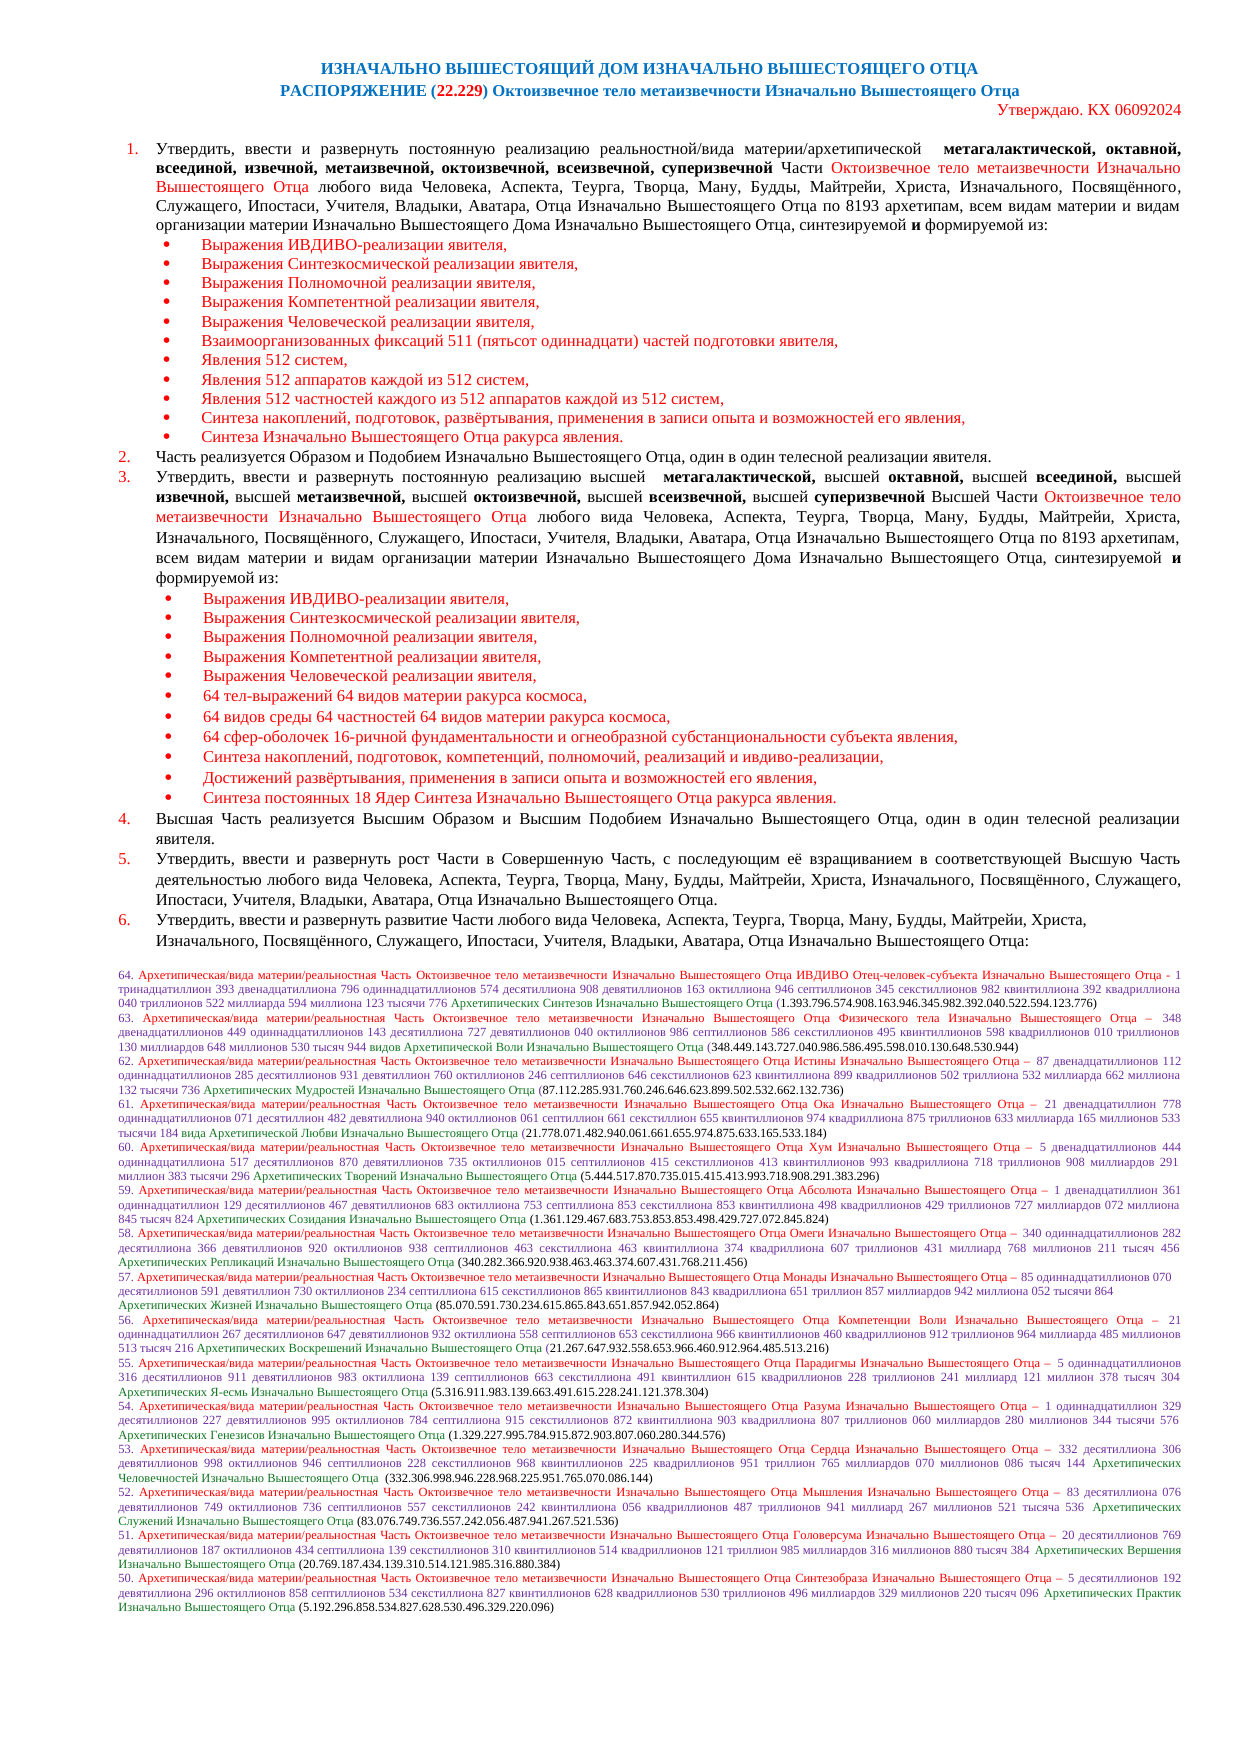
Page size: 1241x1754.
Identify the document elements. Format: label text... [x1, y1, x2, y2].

text 62. Архетипическая/вида материи/реальностная Часть Октоизвечное тело метаизвечности Изначально Вышестоящего Отца Истины Изначально Вышестоящего Отца – 87 двенадцатиллионов 112 одиннадцатиллионов 285 десятиллионов 931 девятиллион 760 октиллионов 246 септиллионов 646 секстиллионов 623 квинтиллиона 899 квадриллионов 502 триллиона 532 миллиарда 662 миллиона 132 тысячи 736 Архетипических Мудростей Изначально Вышестоящего Отца (87.112.285.931.760.246.646.623.899.502.532.662.132.736) [118, 1054, 1181, 1097]
list Утвердить, ввести и развернуть постоянную реализацию реальностной/вида материи/архетипической метагалактической, октавной, всеединой, извечной, метаизвечной, октоизвечной, всеизвечной, суперизвечной Части Октоизвечное тело метаизвечности Изначально Вышестоящего Отца любого вида Человека, Аспекта, Теурга, Творца, Ману, Будды, Майтрейи, Христа, Изначального, Посвящённого, Служащего, Ипостаси, Учителя, Владыки, Аватара, Отца Изначально Вышестоящего Отца по 8193 архетипам, всем видам материи и видам организации материи Изначально Вышестоящего Дома Изначально Вышестоящего Отца, синтезируемой и формируемой из: [126, 138, 1181, 234]
subtitle РАСПОРЯЖЕНИЕ (22.229) Октоизвечное тело метаизвечности Изначально Вышестоящего Отца [118, 81, 1181, 100]
list Выражения Человеческой реализации явителя, [163, 311, 1181, 331]
list Синтеза Изначально Вышестоящего Отца ракурса явления. [163, 427, 1181, 446]
list Синтеза постоянных 18 Ядер Синтеза Изначально Вышестоящего Отца ракурса явления. [165, 788, 1181, 807]
list 64 тел-выражений 64 видов материи ракурса космоса, [165, 686, 1181, 705]
list Выражения Человеческой реализации явителя, [165, 666, 1181, 685]
list Выражения Полномочной реализации явителя, [163, 273, 1181, 292]
text ИЗНАЧАЛЬНО ВЫШЕСТОЯЩИЙ ДОМ ИЗНАЧАЛЬНО ВЫШЕСТОЯЩЕГО ОТЦА [118, 59, 1181, 78]
list Выражения ИВДИВО-реализации явителя, [163, 234, 1181, 254]
list Синтеза накоплений, подготовок, компетенций, полномочий, реализаций и ивдиво-реализации, [165, 747, 1181, 767]
text 56. Архетипическая/вида материи/реальностная Часть Октоизвечное тело метаизвечности Изначально Вышестоящего Отца Компетенции Воли Изначально Вышестоящего Отца – 21 одиннадцатиллион 267 десятиллионов 647 девятиллионов 932 октиллиона 558 септиллионов 653 секстиллиона 966 квинтиллионов 460 квадриллионов 912 триллионов 964 миллиарда 485 миллионов 513 тысяч 216 Архетипических Воскрешений Изначально Вышестоящего Отца (21.267.647.932.558.653.966.460.912.964.485.513.216) [118, 1312, 1181, 1356]
text Утверждаю. КХ 06092024 [118, 100, 1181, 119]
list Высшая Часть реализуется Высшим Образом и Высшим Подобием Изначально Вышестоящего Отца, один в один телесной реализации явителя. [118, 808, 1181, 848]
list Выражения Компетентной реализации явителя, [163, 292, 1181, 311]
list Явления 512 систем, [163, 350, 1181, 369]
text 54. Архетипическая/вида материи/реальностная Часть Октоизвечное тело метаизвечности Изначально Вышестоящего Отца Разума Изначально Вышестоящего Отца – 1 одиннадцатиллион 329 десятиллионов 227 девятиллионов 995 октиллионов 784 септиллиона 915 секстиллионов 872 квинтиллиона 903 квадриллиона 807 триллионов 060 миллиардов 280 миллионов 344 тысячи 576 Архетипических Генезисов Изначально Вышестоящего Отца (1.329.227.995.784.915.872.903.807.060.280.344.576) [118, 1399, 1181, 1442]
text 52. Архетипическая/вида материи/реальностная Часть Октоизвечное тело метаизвечности Изначально Вышестоящего Отца Мышления Изначально Вышестоящего Отца – 83 десятиллиона 076 девятиллионов 749 октиллионов 736 септиллионов 557 секстиллионов 242 квинтиллиона 056 квадриллионов 487 триллионов 941 миллиард 267 миллионов 521 тысяча 536 Архетипических Служений Изначально Вышестоящего Отца (83.076.749.736.557.242.056.487.941.267.521.536) [118, 1485, 1181, 1528]
text 61. Архетипическая/вида материи/реальностная Часть Октоизвечное тело метаизвечности Изначально Вышестоящего Отца Ока Изначально Вышестоящего Отца – 21 двенадцатиллион 778 одиннадцатиллионов 071 десятиллион 482 девятиллиона 940 октиллионов 061 септиллион 661 секстиллион 655 квинтиллионов 974 квадриллиона 875 триллионов 633 миллиарда 165 миллионов 533 тысячи 184 вида Архетипической Любви Изначально Вышестоящего Отца (21.778.071.482.940.061.661.655.974.875.633.165.533.184) [118, 1097, 1181, 1140]
list 64 видов среды 64 частностей 64 видов материи ракурса космоса, [165, 706, 1181, 726]
list Выражения Полномочной реализации явителя, [165, 627, 1181, 646]
text 63. Архетипическая/вида материи/реальностная Часть Октоизвечное тело метаизвечности Изначально Вышестоящего Отца Физического тела Изначально Вышестоящего Отца – 348 двенадцатиллионов 449 одиннадцатиллионов 143 десятиллиона 727 девятиллионов 040 октиллионов 986 септиллионов 586 секстиллионов 495 квинтиллионов 598 квадриллионов 010 триллионов 130 миллиардов 648 миллионов 530 тысяч 944 видов Архетипической Воли Изначально Вышестоящего Отца (348.449.143.727.040.986.586.495.598.010.130.648.530.944) [118, 1011, 1181, 1054]
list Часть реализуется Образом и Подобием Изначально Вышестоящего Отца, один в один телесной реализации явителя. [118, 446, 1181, 466]
list Утвердить, ввести и развернуть развитие Части любого вида Человека, Аспекта, Теурга, Творца, Ману, Будды, Майтрейи, Христа, Изначального, Посвящённого, Служащего, Ипостаси, Учителя, Владыки, Аватара, Отца Изначально Вышестоящего Отца: [118, 910, 1181, 949]
list Достижений развёртывания, применения в записи опыта и возможностей его явления, [165, 768, 1181, 787]
text 53. Архетипическая/вида материи/реальностная Часть Октоизвечное тело метаизвечности Изначально Вышестоящего Отца Сердца Изначально Вышестоящего Отца – 332 десятиллиона 306 девятиллионов 998 октиллионов 946 септиллионов 228 секстиллионов 968 квинтиллионов 225 квадриллионов 951 триллион 765 миллиардов 070 миллионов 086 тысяч 144 Архетипических Человечностей Изначально Вышестоящего Отца (332.306.998.946.228.968.225.951.765.070.086.144) [118, 1442, 1181, 1485]
text 64. Архетипическая/вида материи/реальностная Часть Октоизвечное тело метаизвечности Изначально Вышестоящего Отца ИВДИВО Отец-человек-субъекта Изначально Вышестоящего Отца - 1 тринадцатиллион 393 двенадцатиллиона 796 одиннадцатиллионов 574 десятиллиона 908 девятиллионов 163 октиллиона 946 септиллионов 345 секстиллионов 982 квинтиллиона 392 квадриллиона 040 триллионов 522 миллиарда 594 миллиона 123 тысячи 776 Архетипических Синтезов Изначально Вышестоящего Отца (1.393.796.574.908.163.946.345.982.392.040.522.594.123.776) [118, 967, 1181, 1011]
list Утвердить, ввести и развернуть рост Части в Совершенную Часть, с последующим её взращиванием в соответствующей Высшую Часть деятельностью любого вида Человека, Аспекта, Теурга, Творца, Ману, Будды, Майтрейи, Христа, Изначального, Посвящённого, Служащего, Ипостаси, Учителя, Владыки, Аватара, Отца Изначально Вышестоящего Отца. [118, 849, 1181, 909]
list Синтеза накоплений, подготовок, развёртывания, применения в записи опыта и возможностей его явления, [163, 408, 1181, 427]
list Выражения Синтезкосмической реализации явителя, [163, 254, 1181, 273]
list Выражения Компетентной реализации явителя, [165, 646, 1181, 666]
list 64 сфер-оболочек 16-ричной фундаментальности и огнеобразной субстанциональности субъекта явления, [165, 727, 1181, 746]
list Явления 512 аппаратов каждой из 512 систем, [163, 369, 1181, 388]
list Выражения Синтезкосмической реализации явителя, [165, 608, 1181, 627]
list Выражения ИВДИВО-реализации явителя, [165, 588, 1181, 608]
list Утвердить, ввести и развернуть постоянную реализацию высшей метагалактической, высшей октавной, высшей всеединой, высшей извечной, высшей метаизвечной, высшей октоизвечной, высшей всеизвечной, высшей суперизвечной Высшей Части Октоизвечное тело метаизвечности Изначально Вышестоящего Отца любого вида Человека, Аспекта, Теурга, Творца, Ману, Будды, Майтрейи, Христа, Изначального, Посвящённого, Служащего, Ипостаси, Учителя, Владыки, Аватара, Отца Изначально Вышестоящего Отца по 8193 архетипам, всем видам материи и видам организации материи Изначально Вышестоящего Дома Изначально Вышестоящего Отца, синтезируемой и формируемой из: [118, 467, 1181, 587]
text 60. Архетипическая/вида материи/реальностная Часть Октоизвечное тело метаизвечности Изначально Вышестоящего Отца Хум Изначально Вышестоящего Отца – 5 двенадцатиллионов 444 одиннадцатиллиона 517 десятиллионов 870 девятиллионов 735 октиллионов 015 септиллионов 415 секстиллионов 413 квинтиллионов 993 квадриллиона 718 триллионов 908 миллиардов 291 миллион 383 тысячи 296 Архетипических Творений Изначально Вышестоящего Отца (5.444.517.870.735.015.415.413.993.718.908.291.383.296) [118, 1140, 1181, 1183]
text 58. Архетипическая/вида материи/реальностная Часть Октоизвечное тело метаизвечности Изначально Вышестоящего Отца Омеги Изначально Вышестоящего Отца – 340 одиннадцатиллионов 282 десятиллиона 366 девятиллионов 920 октиллионов 938 септиллионов 463 секстиллиона 463 квинтиллиона 374 квадриллиона 607 триллионов 431 миллиард 768 миллионов 211 тысяч 456 Архетипических Репликаций Изначально Вышестоящего Отца (340.282.366.920.938.463.463.374.607.431.768.211.456) [118, 1226, 1181, 1269]
text 59. Архетипическая/вида материи/реальностная Часть Октоизвечное тело метаизвечности Изначально Вышестоящего Отца Абсолюта Изначально Вышестоящего Отца – 1 двенадцатиллион 361 одиннадцатиллион 129 десятиллионов 467 девятиллионов 683 октиллиона 753 септиллиона 853 секстиллиона 853 квинтиллиона 498 квадриллионов 429 триллионов 727 миллиардов 072 миллиона 845 тысяч 824 Архетипических Созидания Изначально Вышестоящего Отца (1.361.129.467.683.753.853.853.498.429.727.072.845.824) [118, 1183, 1181, 1226]
text 50. Архетипическая/вида материи/реальностная Часть Октоизвечное тело метаизвечности Изначально Вышестоящего Отца Синтезобраза Изначально Вышестоящего Отца – 5 десятиллионов 192 девятиллиона 296 октиллионов 858 септиллионов 534 секстиллиона 827 квинтиллионов 628 квадриллионов 530 триллионов 496 миллиардов 329 миллионов 220 тысяч 096 Архетипических Практик Изначально Вышестоящего Отца (5.192.296.858.534.827.628.530.496.329.220.096) [118, 1571, 1181, 1614]
text 57. Архетипическая/вида материи/реальностная Часть Октоизвечное тело метаизвечности Изначально Вышестоящего Отца Монады Изначально Вышестоящего Отца – 85 одиннадцатиллионов 070 десятиллионов 591 девятиллион 730 октиллионов 234 септиллиона 615 секстиллионов 865 квинтиллионов 843 квадриллиона 651 триллион 857 миллиардов 942 миллиона 052 тысячи 864 Архетипических Жизней Изначально Вышестоящего Отца (85.070.591.730.234.615.865.843.651.857.942.052.864) [118, 1269, 1181, 1312]
list Явления 512 частностей каждого из 512 аппаратов каждой из 512 систем, [163, 388, 1181, 408]
text 51. Архетипическая/вида материи/реальностная Часть Октоизвечное тело метаизвечности Изначально Вышестоящего Отца Головерсума Изначально Вышестоящего Отца – 20 десятиллионов 769 девятиллионов 187 октиллионов 434 септиллиона 139 секстиллионов 310 квинтиллионов 514 квадриллионов 121 триллион 985 миллиардов 316 миллионов 880 тысяч 384 Архетипических Вершения Изначально Вышестоящего Отца (20.769.187.434.139.310.514.121.985.316.880.384) [118, 1528, 1181, 1571]
text 55. Архетипическая/вида материи/реальностная Часть Октоизвечное тело метаизвечности Изначально Вышестоящего Отца Парадигмы Изначально Вышестоящего Отца – 5 одиннадцатиллионов 316 десятиллионов 911 девятиллионов 983 октиллиона 139 септиллионов 663 секстиллиона 491 квинтиллион 615 квадриллионов 228 триллионов 241 миллиард 121 миллион 378 тысяч 304 Архетипических Я-есмь Изначально Вышестоящего Отца (5.316.911.983.139.663.491.615.228.241.121.378.304) [118, 1356, 1181, 1399]
list Взаимоорганизованных фиксаций 511 (пятьсот одиннадцати) частей подготовки явителя, [163, 331, 1181, 350]
